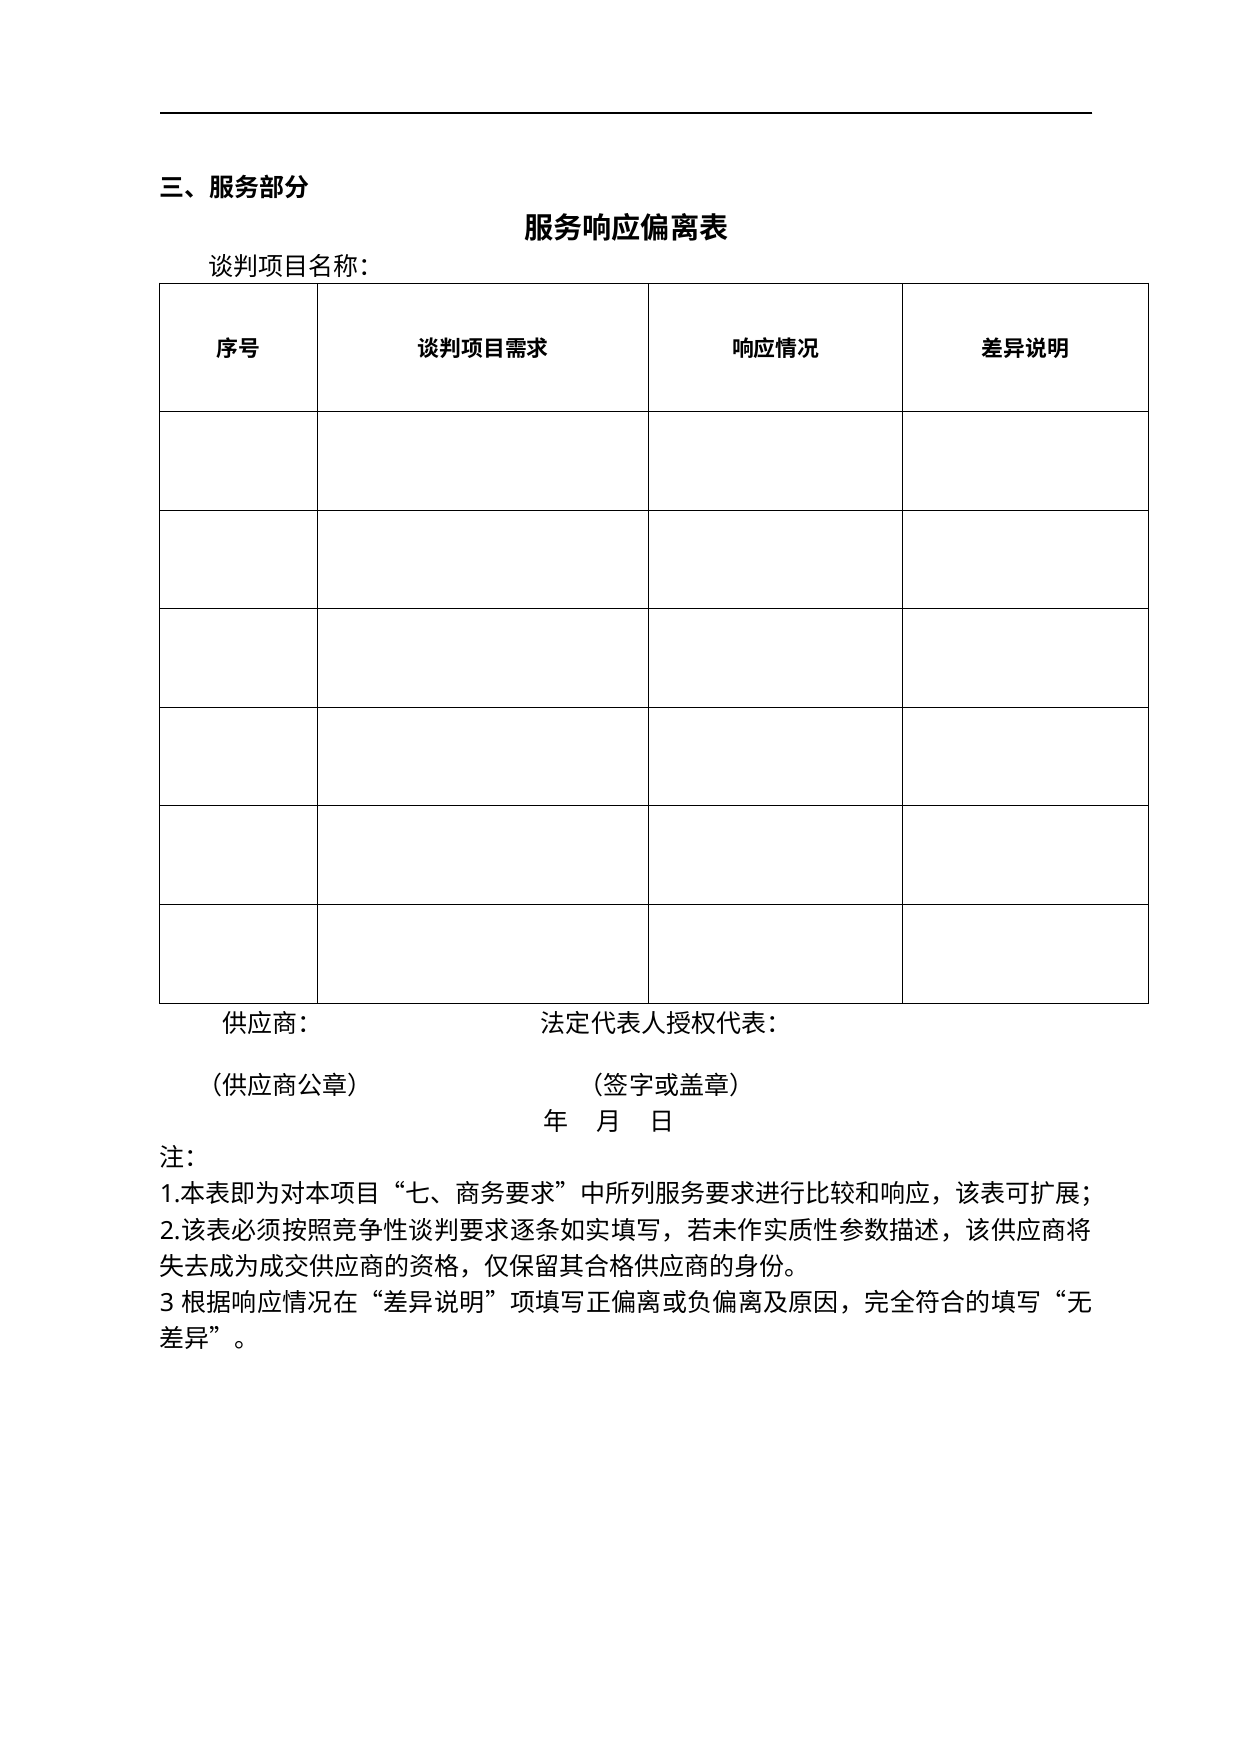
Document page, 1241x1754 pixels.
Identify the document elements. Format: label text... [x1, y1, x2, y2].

text 谈判项目名称： [159, 246, 1092, 283]
text （供应商公章） （签字或盖章） [159, 1065, 1092, 1101]
table_cell [160, 905, 317, 1003]
table_cell [318, 511, 648, 608]
table_cell [903, 609, 1148, 707]
table_header 响应情况 [649, 284, 902, 411]
table_cell [649, 905, 902, 1003]
table_cell [318, 412, 648, 509]
table_cell [903, 412, 1148, 509]
table_cell [318, 609, 648, 707]
table_cell [160, 609, 317, 707]
table_cell [903, 806, 1148, 904]
table_cell [903, 708, 1148, 805]
table_header 差异说明 [903, 284, 1148, 411]
table_cell [318, 708, 648, 805]
table_header 谈判项目需求 [318, 284, 648, 411]
table_cell [318, 905, 648, 1003]
text 2.该表必须按照竞争性谈判要求逐条如实填写，若未作实质性参数描述，该供应商将失去成为成交供应商的资格，仅保留其合格供应商的身份。 [159, 1210, 1092, 1283]
table_cell [903, 511, 1148, 608]
table_cell [649, 806, 902, 904]
table_cell [649, 511, 902, 608]
text 年 月 日 [159, 1101, 1092, 1138]
text 1.本表即为对本项目“七、商务要求”中所列服务要求进行比较和响应，该表可扩展； [159, 1174, 1092, 1210]
table_header 序号 [160, 284, 317, 411]
table_cell [160, 511, 317, 608]
subtitle 三、服务部分 [159, 168, 1092, 204]
text 服务响应偏离表 [159, 204, 1092, 246]
text 3 根据响应情况在“差异说明”项填写正偏离或负偏离及原因，完全符合的填写“无差异”。 [159, 1283, 1092, 1355]
table_cell [649, 708, 902, 805]
text 供应商： 法定代表人授权代表： [159, 1004, 1092, 1040]
table_cell [649, 609, 902, 707]
table_cell [903, 905, 1148, 1003]
table_cell [649, 412, 902, 509]
table_cell [160, 806, 317, 904]
table_cell [160, 412, 317, 509]
text 注： [159, 1138, 1092, 1174]
table_cell [160, 708, 317, 805]
table_cell [318, 806, 648, 904]
